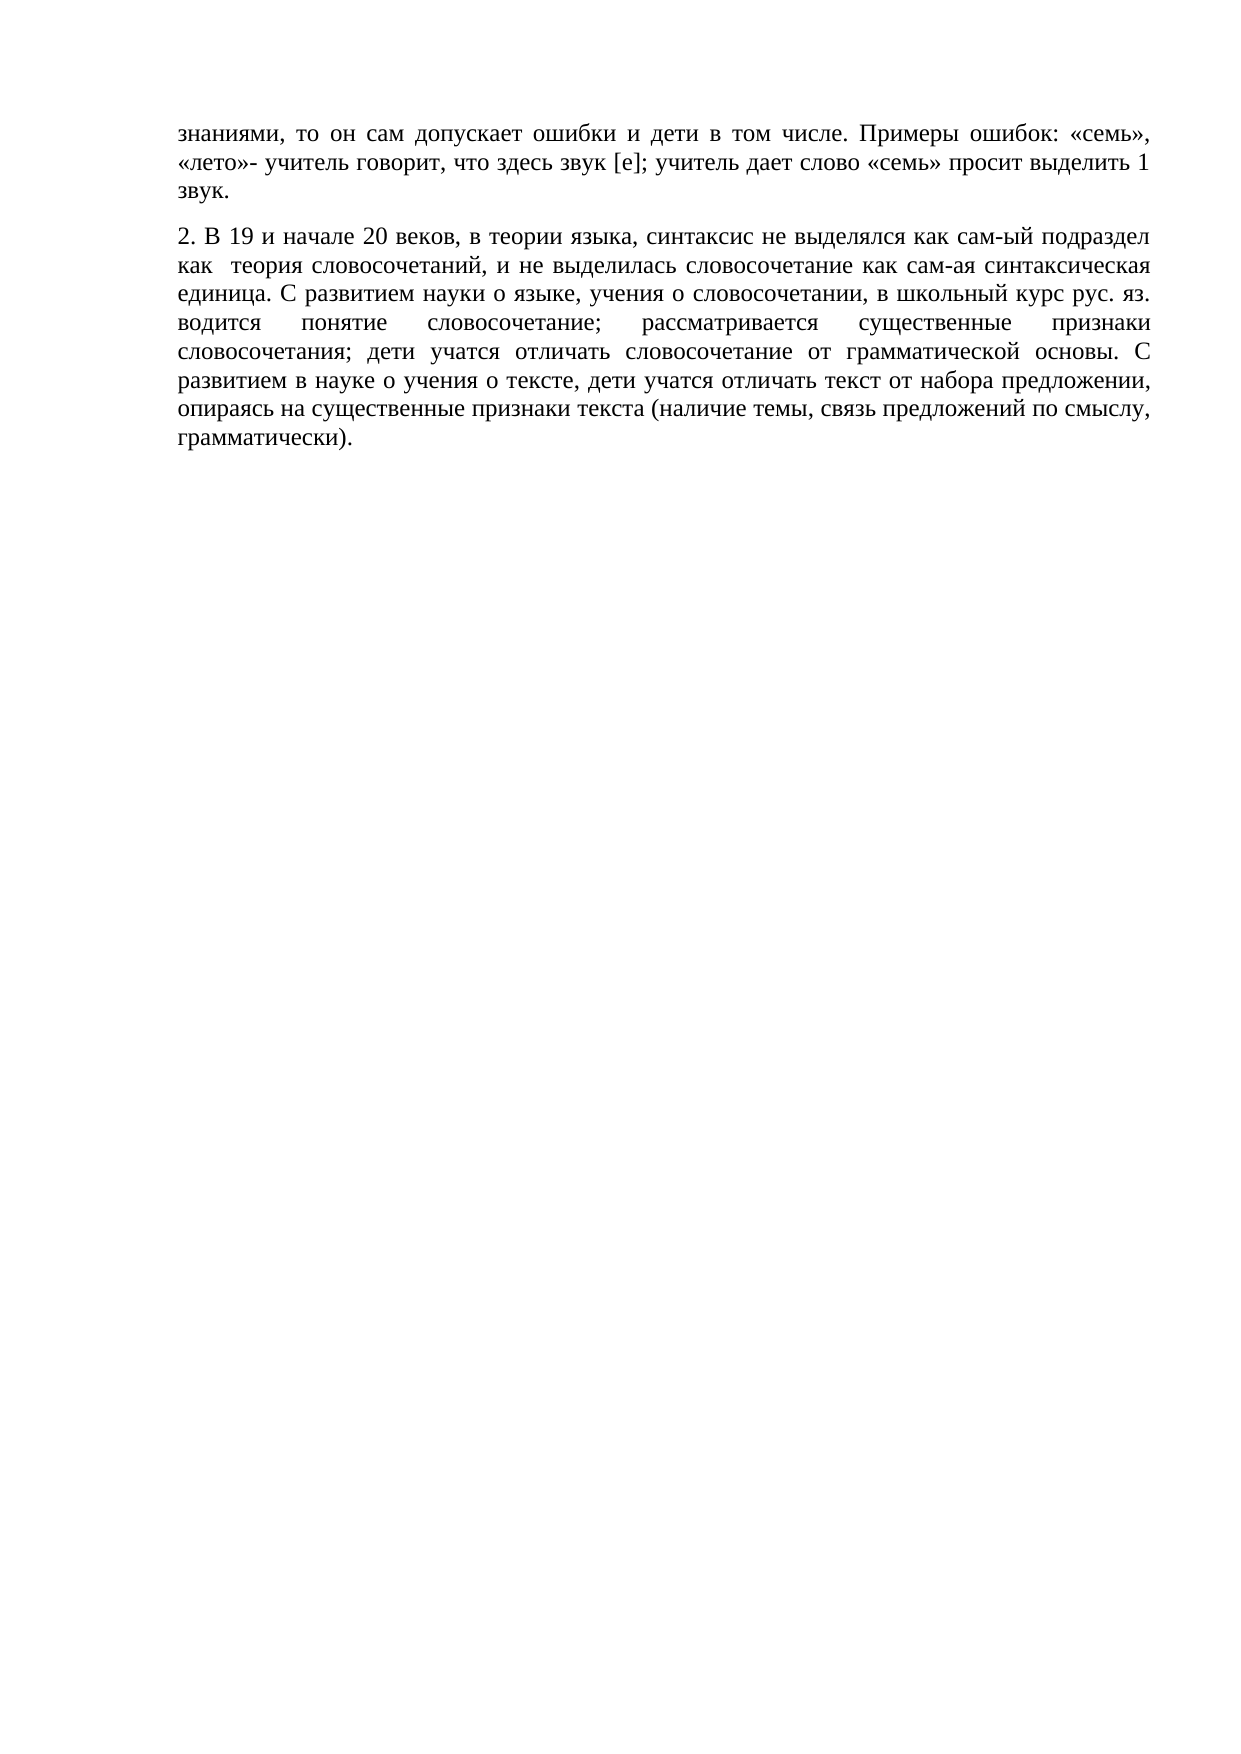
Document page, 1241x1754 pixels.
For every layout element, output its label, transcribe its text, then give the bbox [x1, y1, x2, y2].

text 2. В 19 и начале 20 веков, в теории языка, синтаксис не выделялся как сам-ый подраздел как теория словосочетаний, и не выделилась словосочетание как сам-ая синтаксическая единица. С развитием науки о языке, учения о словосочетании, в школьный курс рус. яз. водится понятие словосочетание; рассматривается существенные признаки словосочетания; дети учатся отличать словосочетание от грамматической основы. С развитием в науке о учения о тексте, дети учатся отличать текст от набора предложении, опираясь на существенные признаки текста (наличие темы, связь предложений по смыслу, грамматически). [177, 221, 1152, 451]
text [177, 118, 1152, 204]
